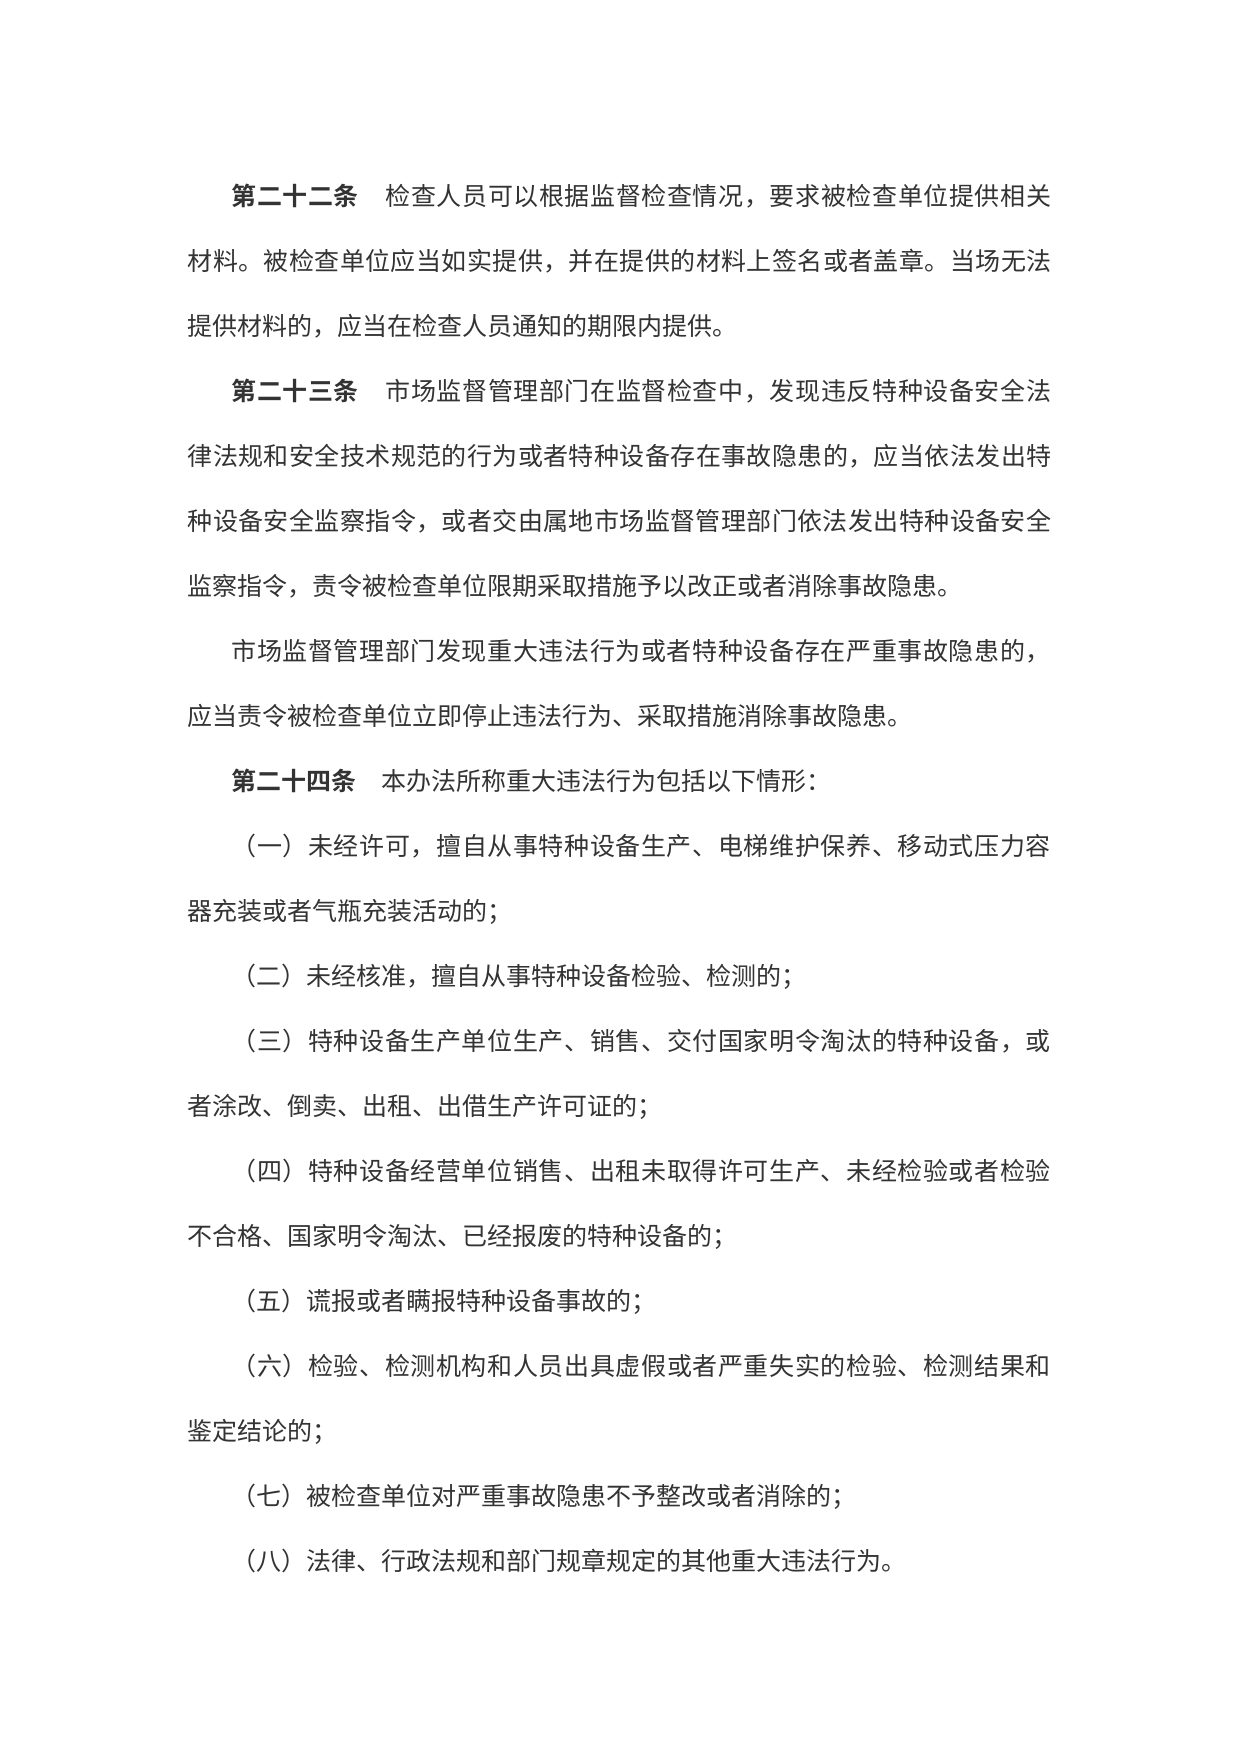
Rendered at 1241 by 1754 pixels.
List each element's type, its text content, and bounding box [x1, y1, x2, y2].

text （二）未经核准，擅自从事特种设备检验、检测的； [187, 942, 1053, 1007]
text （六）检验、检测机构和人员出具虚假或者严重失实的检验、检测结果和鉴定结论的； [187, 1332, 1053, 1462]
text （四）特种设备经营单位销售、出租未取得许可生产、未经检验或者检验不合格、国家明令淘汰、已经报废的特种设备的； [187, 1137, 1053, 1267]
text （三）特种设备生产单位生产、销售、交付国家明令淘汰的特种设备，或者涂改、倒卖、出租、出借生产许可证的； [187, 1007, 1053, 1137]
text 第二十三条 市场监督管理部门在监督检查中，发现违反特种设备安全法律法规和安全技术规范的行为或者特种设备存在事故隐患的，应当依法发出特种设备安全监察指令，或者交由属地市场监督管理部门依法发出特种设备安全监察指令，责令被检查单位限期采取措施予以改正或者消除事故隐患。 [187, 357, 1053, 617]
text （五）谎报或者瞒报特种设备事故的； [187, 1267, 1053, 1332]
text （八）法律、行政法规和部门规章规定的其他重大违法行为。 [187, 1527, 1053, 1592]
text （七）被检查单位对严重事故隐患不予整改或者消除的； [187, 1462, 1053, 1527]
text （一）未经许可，擅自从事特种设备生产、电梯维护保养、移动式压力容器充装或者气瓶充装活动的； [187, 812, 1053, 942]
text 第二十四条 本办法所称重大违法行为包括以下情形： [187, 747, 1053, 812]
text 市场监督管理部门发现重大违法行为或者特种设备存在严重事故隐患的，应当责令被检查单位立即停止违法行为、采取措施消除事故隐患。 [187, 617, 1053, 747]
text 第二十二条 检查人员可以根据监督检查情况，要求被检查单位提供相关材料。被检查单位应当如实提供，并在提供的材料上签名或者盖章。当场无法提供材料的，应当在检查人员通知的期限内提供。 [187, 162, 1053, 357]
